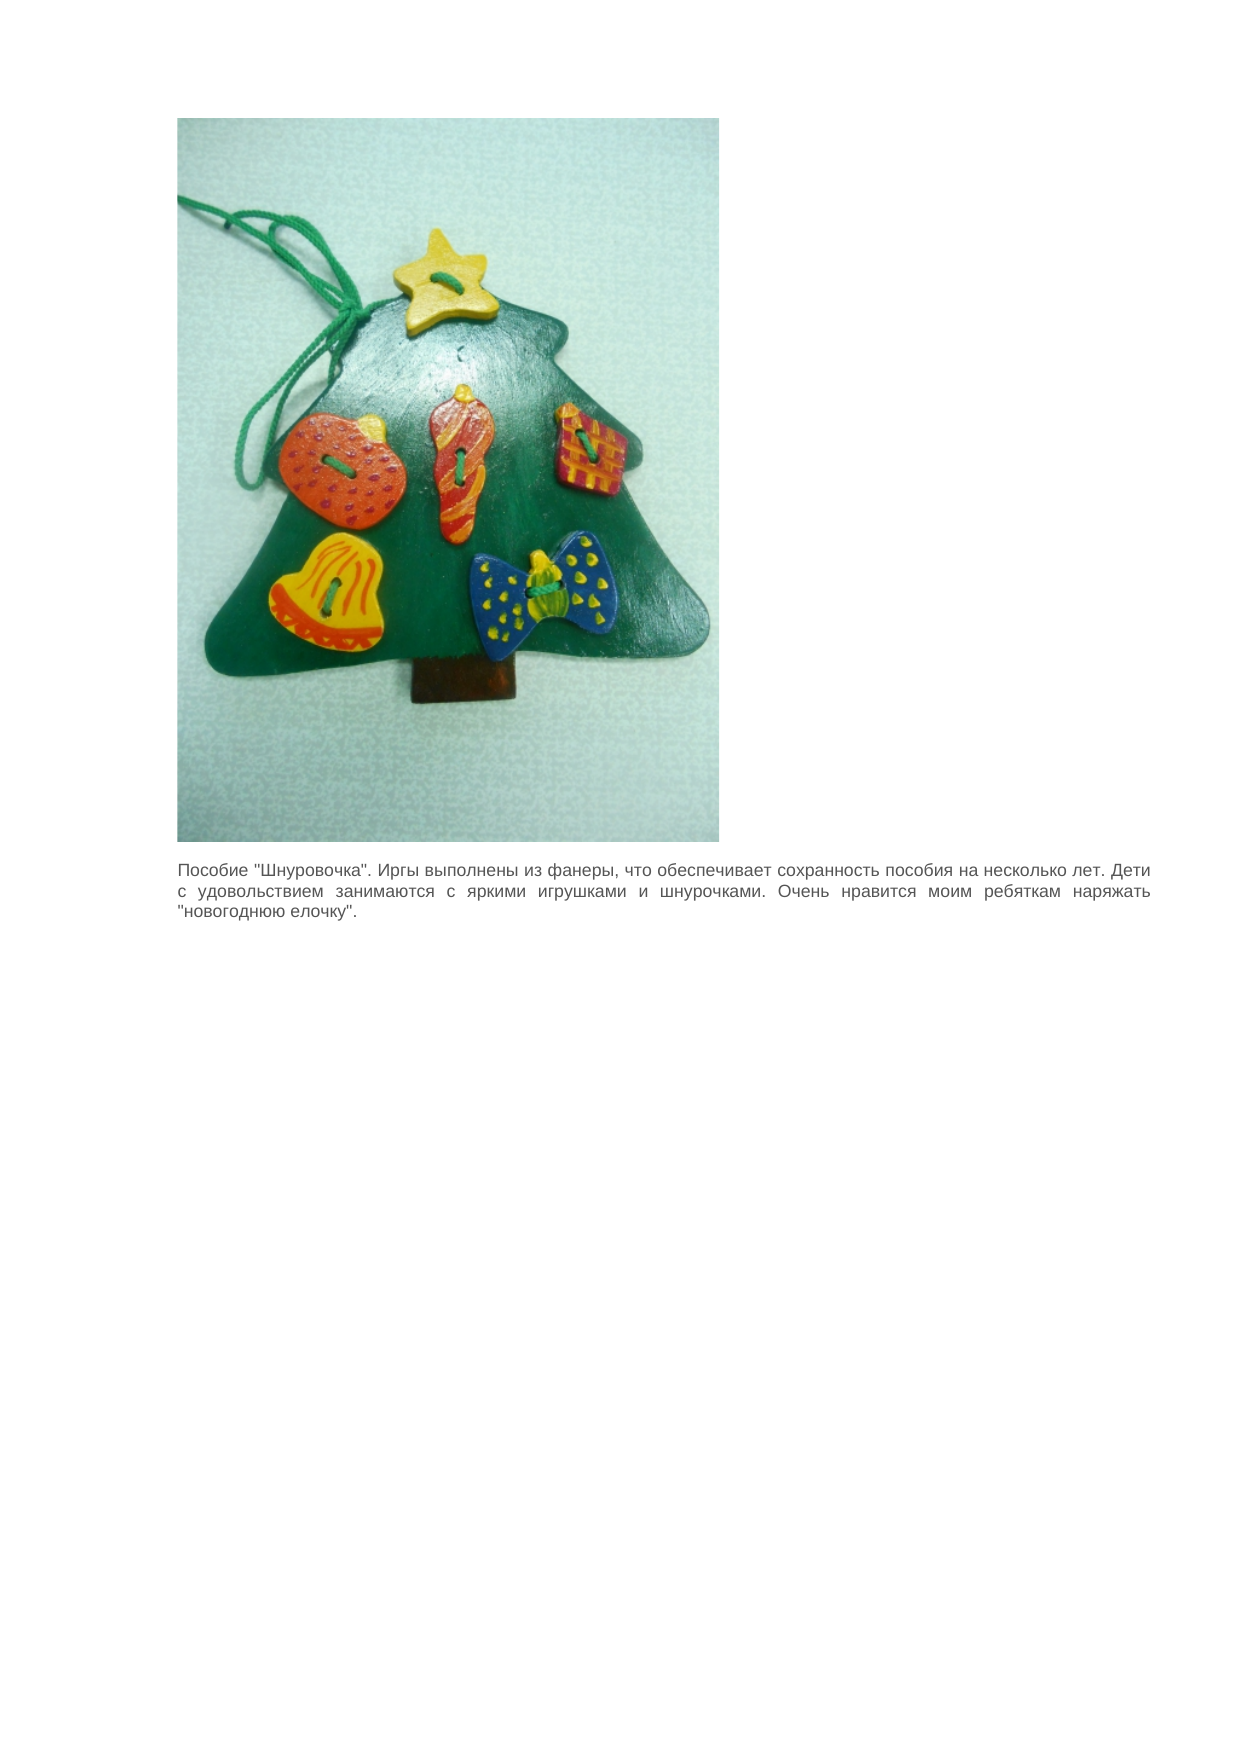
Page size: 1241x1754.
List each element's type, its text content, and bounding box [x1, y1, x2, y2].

text Пособие "Шнуровочка". Иргы выполнены из фанеры, что обеспечивает сохранность пособия на несколько лет. Дети с удовольствием занимаются с яркими игрушками и шнурочками. Очень нравится моим ребяткам наряжать "новогоднюю елочку". [177, 860, 1152, 921]
picture [177, 118, 720, 842]
